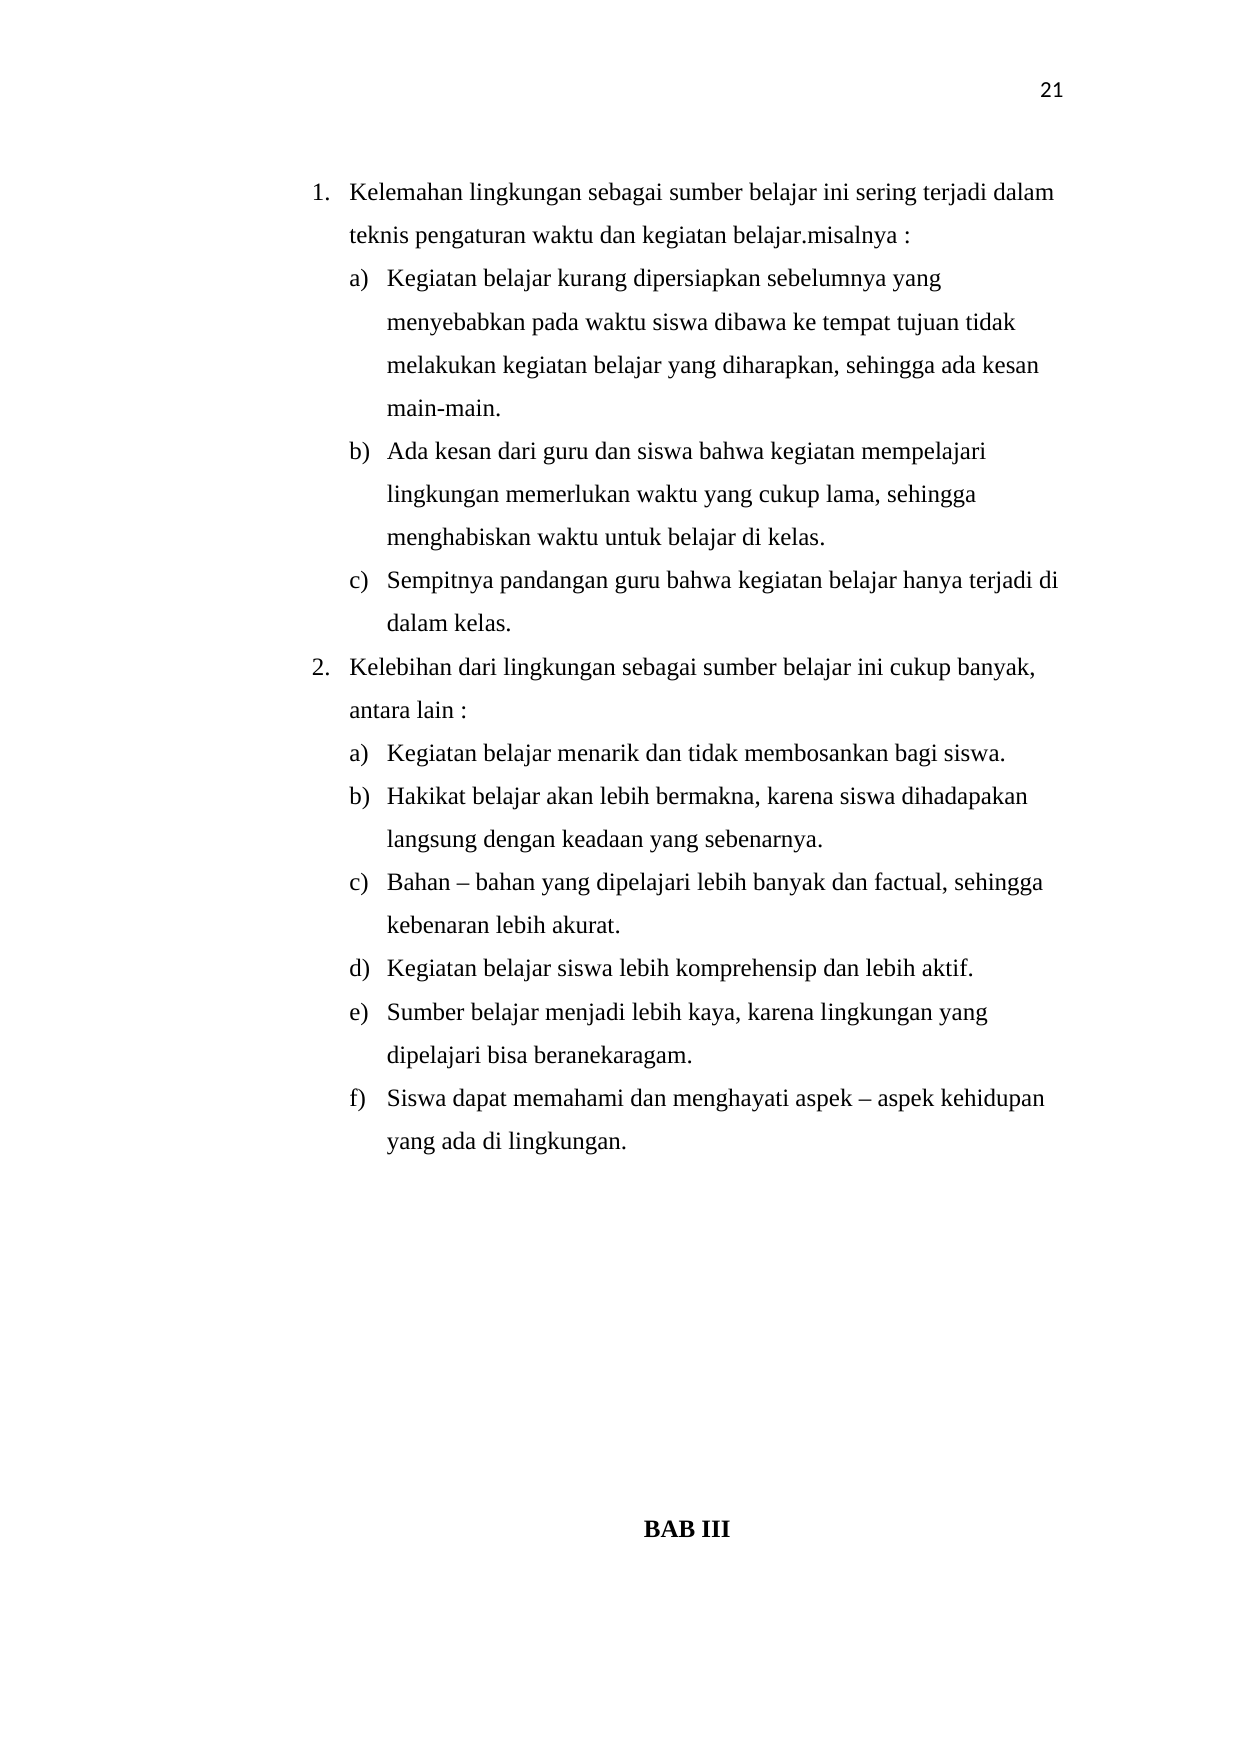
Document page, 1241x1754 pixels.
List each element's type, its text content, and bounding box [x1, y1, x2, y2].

list Hakikat belajar akan lebih bermakna, karena siswa dihadapakan langsung dengan keadaan yang sebenarnya. [349, 781, 1063, 853]
list Kegiatan belajar siswa lebih komprehensip dan lebih aktif. [349, 953, 1063, 982]
list Kelebihan dari lingkungan sebagai sumber belajar ini cukup banyak, antara lain : [312, 652, 1063, 723]
list Kegiatan belajar kurang dipersiapkan sebelumnya yang menyebabkan pada waktu siswa dibawa ke tempat tujuan tidak melakukan kegiatan belajar yang diharapkan, sehingga ada kesan main-main. [349, 263, 1063, 422]
list Bahan – bahan yang dipelajari lebih banyak dan factual, sehingga kebenaran lebih akurat. [349, 867, 1063, 939]
list Kegiatan belajar menarik dan tidak membosankan bagi siswa. [349, 738, 1063, 767]
list Ada kesan dari guru dan siswa bahwa kegiatan mempelajari lingkungan memerlukan waktu yang cukup lama, sehingga menghabiskan waktu untuk belajar di kelas. [349, 436, 1063, 551]
list Siswa dapat memahami dan menghayati aspek – aspek kehidupan yang ada di lingkungan. [349, 1083, 1063, 1155]
list Sumber belajar menjadi lebih kaya, karena lingkungan yang dipelajari bisa beranekaragam. [349, 997, 1063, 1068]
list BAB III [311, 1514, 1063, 1543]
list Sempitnya pandangan guru bahwa kegiatan belajar hanya terjadi di dalam kelas. [349, 565, 1063, 637]
list Kelemahan lingkungan sebagai sumber belajar ini sering terjadi dalam teknis pengaturan waktu dan kegiatan belajar.misalnya : [312, 177, 1063, 249]
